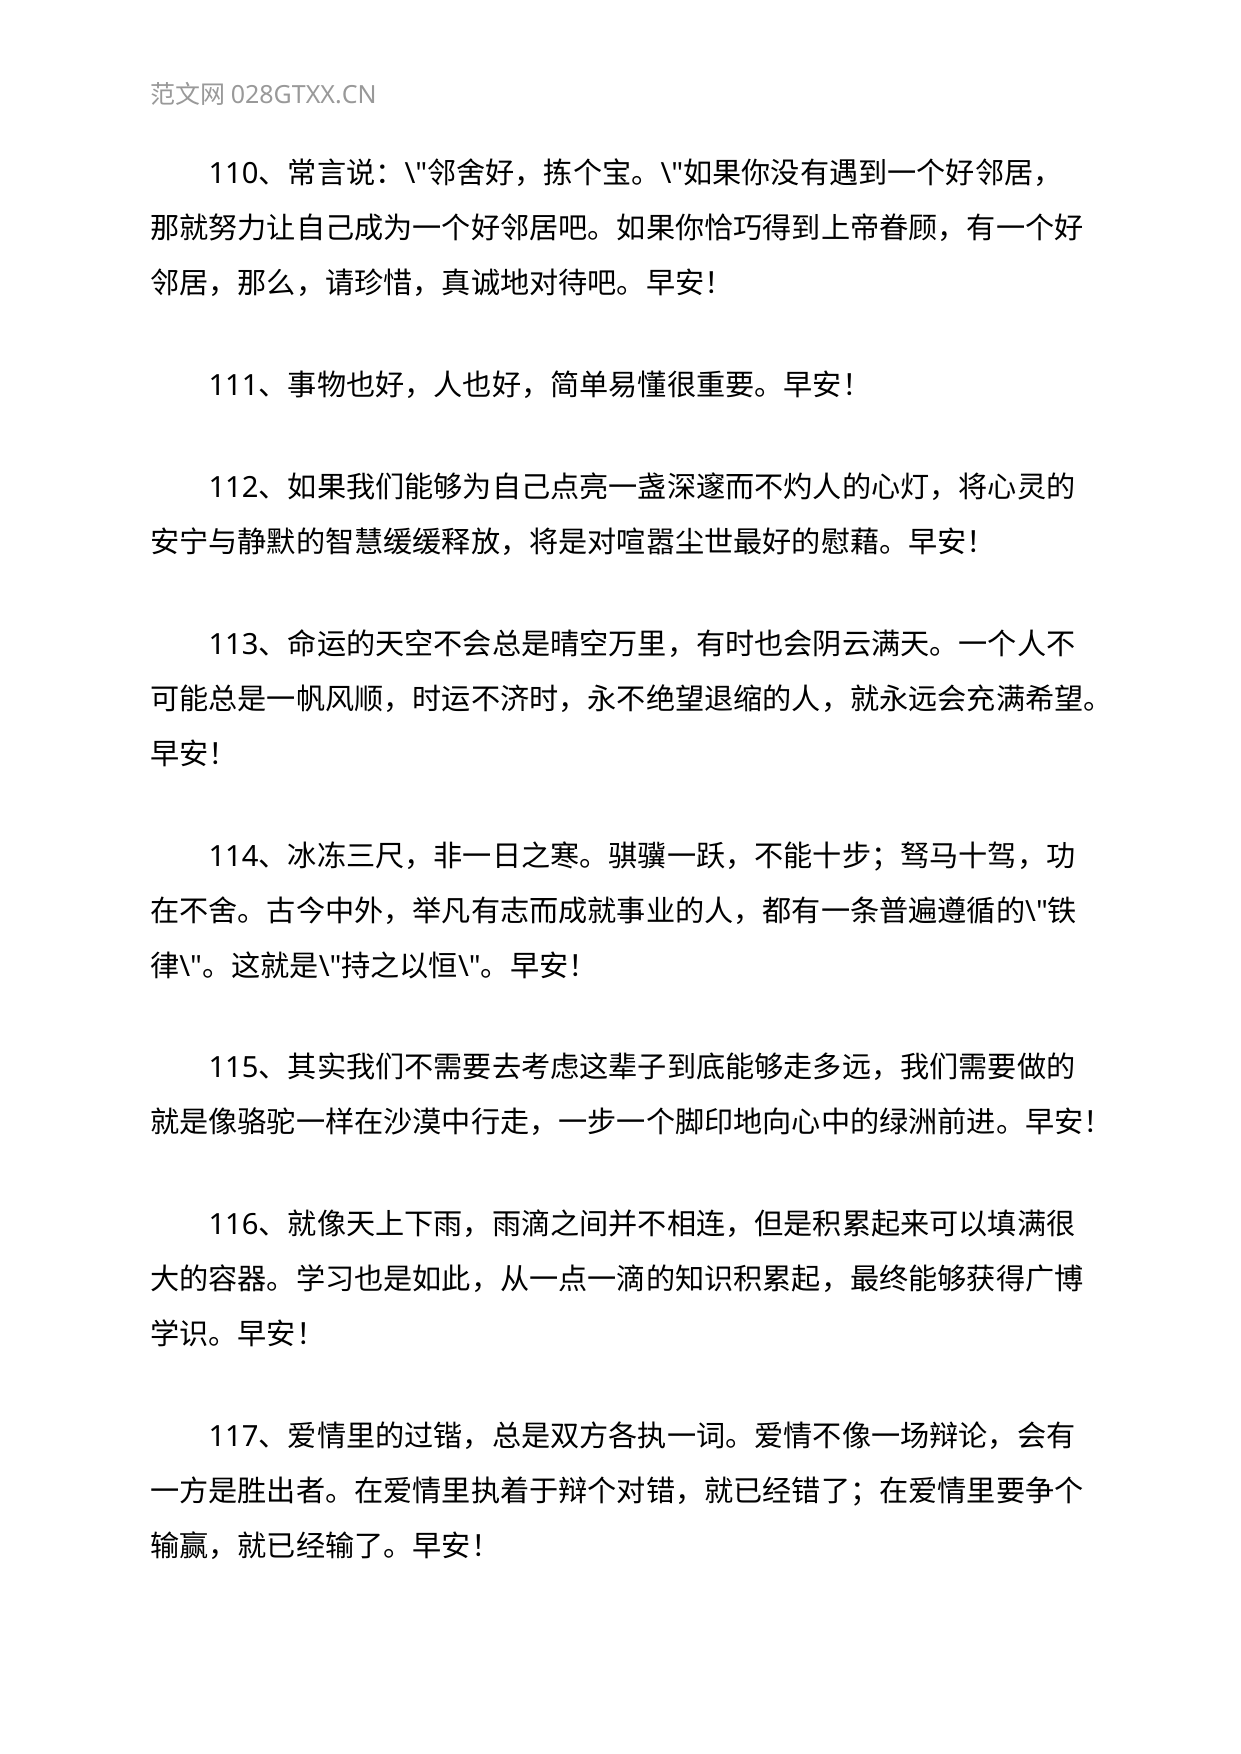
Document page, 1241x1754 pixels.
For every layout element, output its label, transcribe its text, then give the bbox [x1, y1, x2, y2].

text 117、爱情里的过锴，总是双方各执一词。爱情不像一场辩论，会有一方是胜出者。在爱情里执着于辩个对错，就已经错了；在爱情里要争个输赢，就已经输了。早安！ [150, 1412, 1090, 1565]
text 111、事物也好，人也好，简单易懂很重要。早安！ [150, 362, 1090, 404]
text 110、常言说：\"邻舍好，拣个宝。\"如果你没有遇到一个好邻居，那就努力让自己成为一个好邻居吧。如果你恰巧得到上帝眷顾，有一个好邻居，那么，请珍惜，真诚地对待吧。早安！ [150, 150, 1090, 302]
text 114、冰冻三尺，非一日之寒。骐骥一跃，不能十步；驽马十驾，功在不舍。古今中外，举凡有志而成就事业的人，都有一条普遍遵循的\"铁律\"。这就是\"持之以恒\"。早安！ [150, 832, 1090, 984]
text 113、命运的天空不会总是晴空万里，有时也会阴云满天。一个人不可能总是一帆风顺，时运不济时，永不绝望退缩的人，就永远会充满希望。早安！ [150, 620, 1090, 773]
text 115、其实我们不需要去考虑这辈子到底能够走多远，我们需要做的就是像骆驼一样在沙漠中行走，一步一个脚印地向心中的绿洲前进。早安！ [150, 1044, 1090, 1141]
text 112、如果我们能够为自己点亮一盏深邃而不灼人的心灯，将心灵的安宁与静默的智慧缓缓释放，将是对喧嚣尘世最好的慰藉。早安！ [150, 464, 1090, 561]
text 116、就像天上下雨，雨滴之间并不相连，但是积累起来可以填满很大的容器。学习也是如此，从一点一滴的知识积累起，最终能够获得广博学识。早安！ [150, 1201, 1090, 1353]
